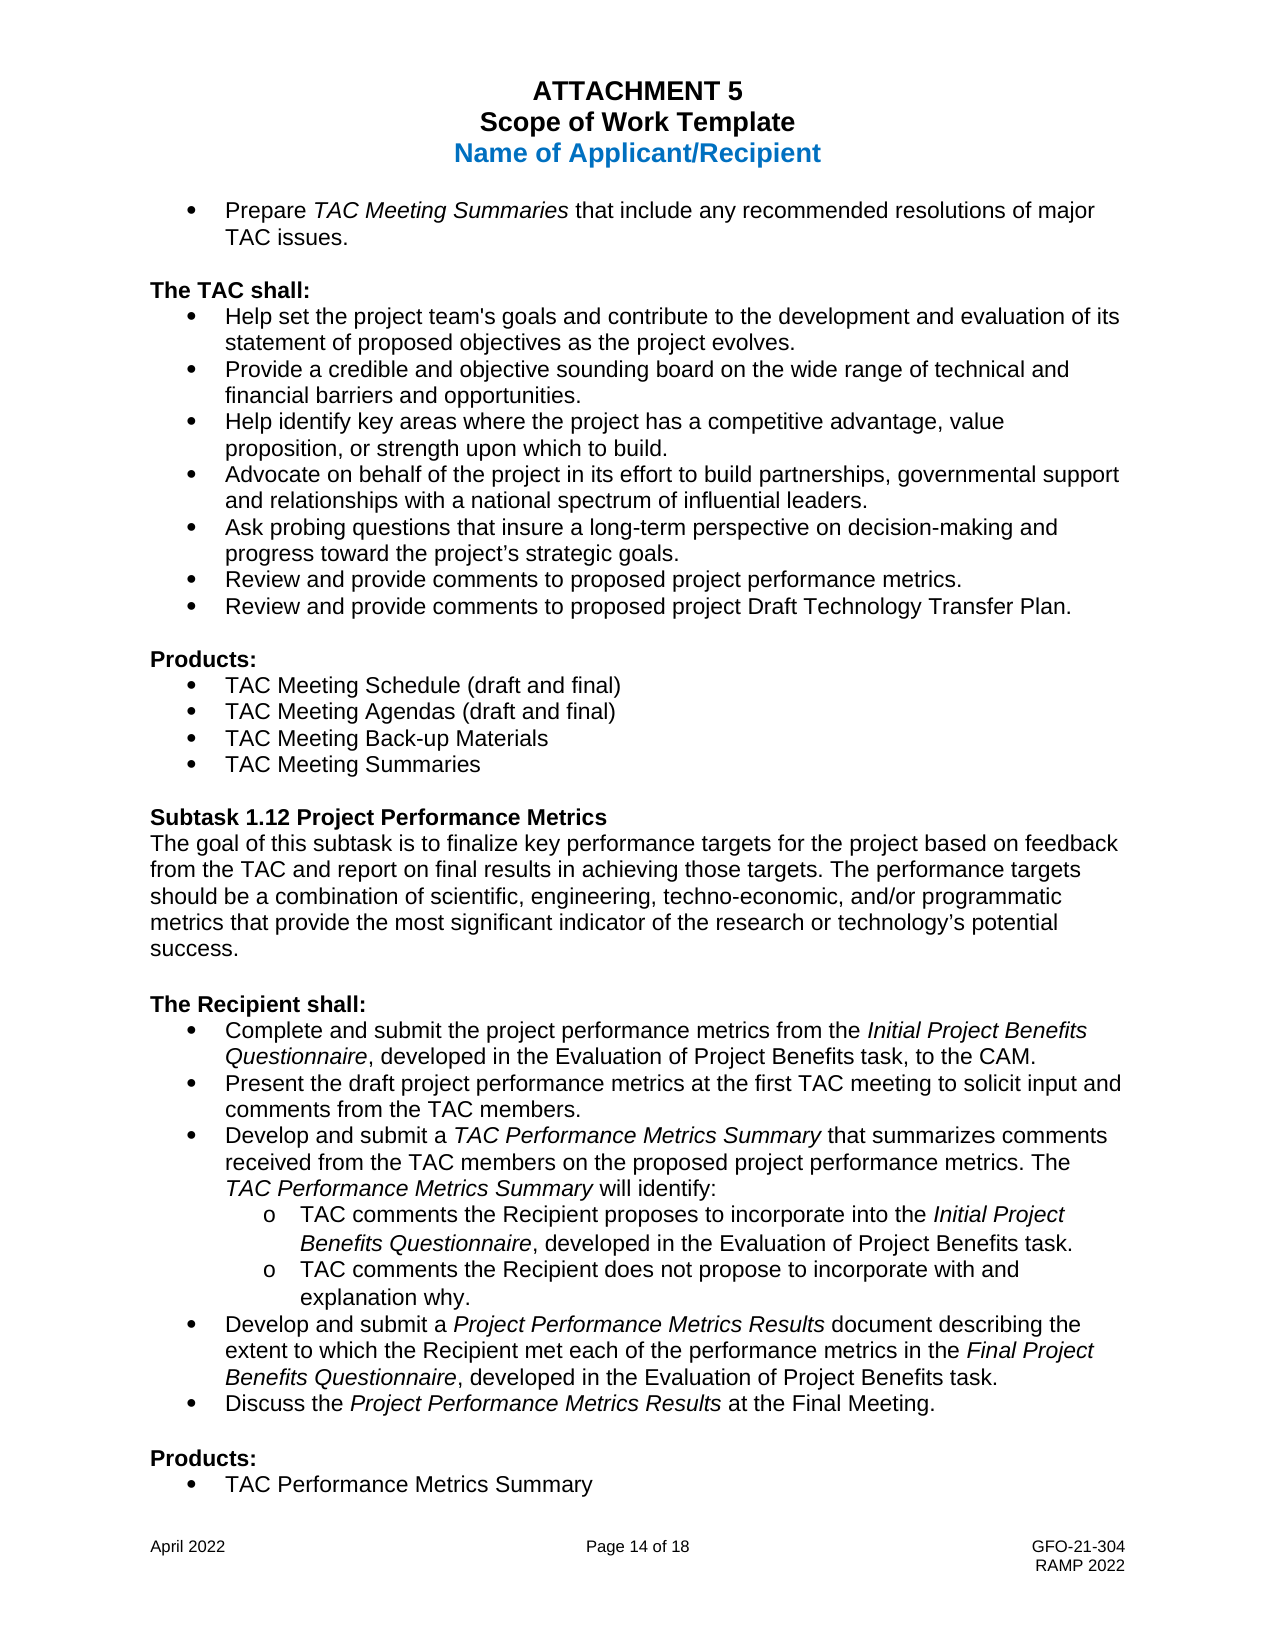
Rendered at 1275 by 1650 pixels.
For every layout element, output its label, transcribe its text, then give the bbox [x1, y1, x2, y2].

list TAC Performance Metrics Summary [187, 1471, 1125, 1498]
text Subtask 1.12 Project Performance Metrics [150, 804, 1125, 830]
text The TAC shall: [150, 277, 1125, 303]
list Present the draft project performance metrics at the first TAC meeting to solicit input and comments from the TAC members. [187, 1069, 1125, 1122]
list Complete and submit the project performance metrics from the Initial Project Benefits Questionnaire, developed in the Evaluation of Project Benefits task, to the CAM. [187, 1017, 1125, 1069]
list Discuss the Project Performance Metrics Results at the Final Meeting. [187, 1390, 1125, 1416]
text Products: [150, 1445, 1125, 1471]
text The Recipient shall: [150, 991, 1125, 1017]
list Help set the project team's goals and contribute to the development and evaluation of its statement of proposed objectives as the project evolves. [187, 303, 1125, 356]
list TAC Meeting Back-up Materials [187, 724, 1125, 751]
list Provide a credible and objective sounding board on the wide range of technical and financial barriers and opportunities. [187, 356, 1125, 408]
list TAC Meeting Summaries [187, 751, 1125, 777]
list Ask probing questions that insure a long-term perspective on decision-making and progress toward the project’s strategic goals. [187, 514, 1125, 566]
text The goal of this subtask is to finalize key performance targets for the project based on feedback from the TAC and report on final results in achieving those targets. The performance targets should be a combination of scientific, engineering, techno-economic, and/or programmatic metrics that provide the most significant indicator of the research or technology’s potential success. [150, 830, 1125, 962]
list Help identify key areas where the project has a competitive advantage, value proposition, or strength upon which to build. [187, 408, 1125, 461]
list TAC Meeting Schedule (draft and final) [187, 672, 1125, 698]
list TAC comments the Recipient proposes to incorporate into the Initial Project Benefits Questionnaire, developed in the Evaluation of Project Benefits task. [262, 1201, 1125, 1256]
list Review and provide comments to proposed project performance metrics. [187, 566, 1125, 593]
list Review and provide comments to proposed project Draft Technology Transfer Plan. [187, 593, 1125, 619]
list TAC Meeting Agendas (draft and final) [187, 698, 1125, 724]
list Advocate on behalf of the project in its effort to build partnerships, governmental support and relationships with a national spectrum of influential leaders. [187, 461, 1125, 514]
text Products: [150, 646, 1125, 672]
list Develop and submit a TAC Performance Metrics Summary that summarizes comments received from the TAC members on the proposed project performance metrics. The TAC Performance Metrics Summary will identify: [187, 1122, 1125, 1201]
list TAC comments the Recipient does not propose to incorporate with and explanation why. [262, 1256, 1125, 1311]
list Develop and submit a Project Performance Metrics Results document describing the extent to which the Recipient met each of the performance metrics in the Final Project Benefits Questionnaire, developed in the Evaluation of Project Benefits task. [187, 1311, 1125, 1390]
list Prepare TAC Meeting Summaries that include any recommended resolutions of major TAC issues. [187, 197, 1125, 250]
